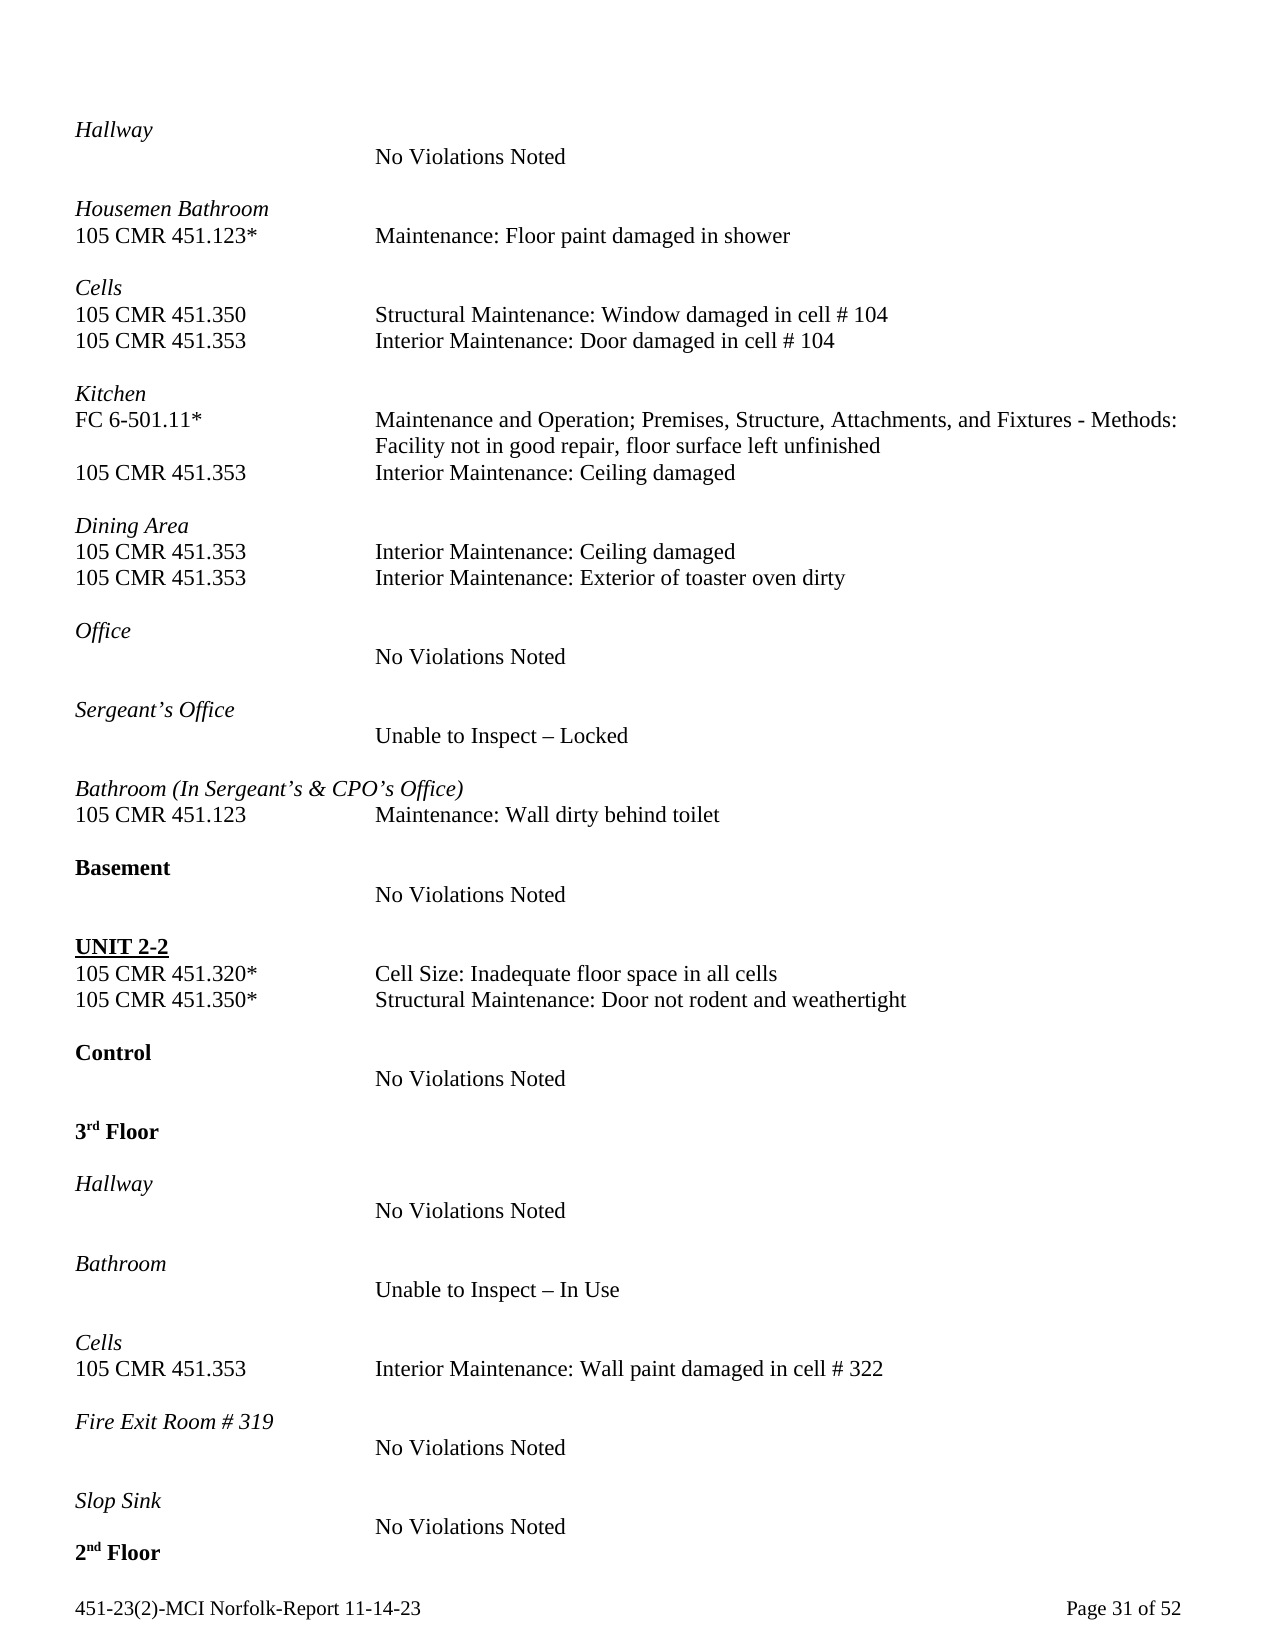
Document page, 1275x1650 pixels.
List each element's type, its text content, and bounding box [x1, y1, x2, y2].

text No Violations Noted [75, 143, 1200, 169]
text 105 CMR 451.353 Interior Maintenance: Ceiling damaged [75, 459, 1200, 485]
text No Violations Noted [75, 1513, 1200, 1539]
text Housemen Bathroom [75, 195, 1200, 222]
text No Violations Noted [75, 1434, 1200, 1460]
text 105 CMR 451.320* Cell Size: Inadequate floor space in all cells [75, 960, 1200, 986]
text Unable to Inspect – In Use [75, 1276, 1200, 1302]
text 105 CMR 451.353 Interior Maintenance: Door damaged in cell # 104 [75, 327, 1200, 353]
text 2nd Floor [75, 1539, 1200, 1566]
text Hallway [75, 1171, 1200, 1197]
text 105 CMR 451.123 Maintenance: Wall dirty behind toilet [75, 802, 1200, 828]
text Bathroom [75, 1249, 1200, 1276]
text Control [75, 1039, 1200, 1065]
text 105 CMR 451.123* Maintenance: Floor paint damaged in shower [75, 222, 1200, 248]
text Kitchen [75, 380, 1200, 406]
text No Violations Noted [75, 1065, 1200, 1091]
text UNIT 2-2 [75, 933, 1200, 960]
text Cells [75, 274, 1200, 301]
text No Violations Noted [75, 1197, 1200, 1223]
text Bathroom (In Sergeant’s & CPO’s Office) [75, 775, 1200, 802]
text FC 6-501.11* Maintenance and Operation; Premises, Structure, Attachments, and Fixtures - Methods: Facility not in good repair, floor surface left unfinished [75, 406, 1200, 459]
text Office [75, 617, 1200, 643]
text No Violations Noted [75, 643, 1200, 670]
text Cells [75, 1329, 1200, 1355]
text 3rd Floor [75, 1118, 1200, 1144]
text Sergeant’s Office [75, 696, 1200, 722]
text Basement [75, 854, 1200, 881]
text Slop Sink [75, 1487, 1200, 1513]
text 105 CMR 451.353 Interior Maintenance: Ceiling damaged [75, 538, 1200, 564]
text Unable to Inspect – Locked [300, 722, 1200, 749]
text 105 CMR 451.350 Structural Maintenance: Window damaged in cell # 104 [75, 301, 1200, 327]
text 105 CMR 451.353 Interior Maintenance: Exterior of toaster oven dirty [75, 564, 1200, 591]
text Fire Exit Room # 319 [75, 1408, 1200, 1434]
text No Violations Noted [75, 881, 1200, 907]
text 105 CMR 451.350* Structural Maintenance: Door not rodent and weathertight [75, 986, 1200, 1012]
text Hallway [75, 116, 1200, 143]
text 105 CMR 451.353 Interior Maintenance: Wall paint damaged in cell # 322 [75, 1355, 1200, 1381]
text Dining Area [75, 512, 1200, 538]
